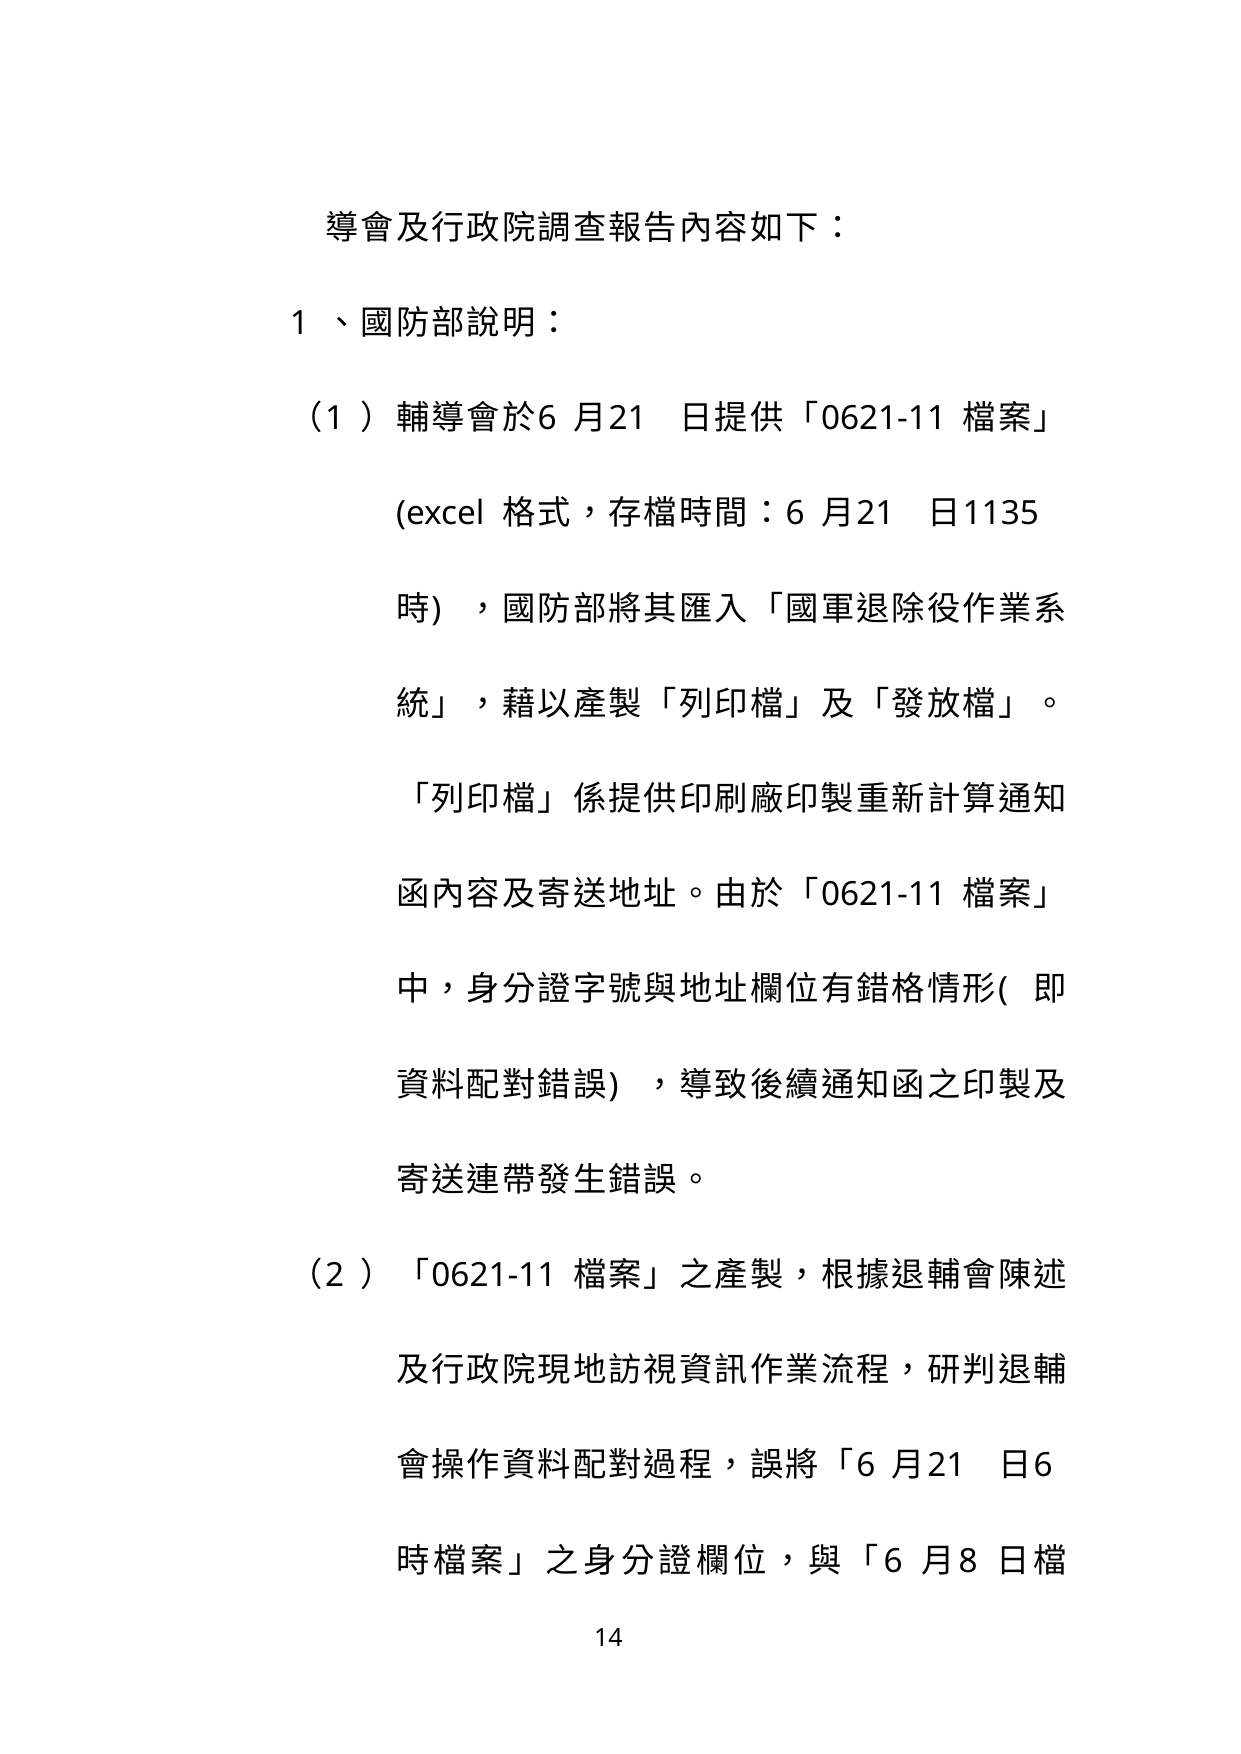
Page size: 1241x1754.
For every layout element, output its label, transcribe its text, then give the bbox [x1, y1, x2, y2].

subtitle 國防部說明： [272, 272, 1069, 368]
subtitle 「0621-11檔案」之產製，根據退輔會陳述及行政院現地訪視資訊作業流程，研判退輔會操作資料配對過程，誤將「6月21日6時檔案」之身分證欄位，與「6月8日檔案」之地址欄位，合併組成「0621-11檔案」；但兩合併檔案的身分證及地址筆數原本就存有差異，故在合併時就產生了序列性的配對錯置。 [272, 1224, 1069, 1605]
subtitle 為釐清「0621-11檔案」試算器發生「資料序列性配置錯誤」之原因及內容，茲綜整國防部、輔導會及行政院調查報告內容如下： [219, 177, 1069, 272]
subtitle 輔導會於6月21日提供「0621-11檔案」(excel格式，存檔時間：6月21日1135時)，國防部將其匯入「國軍退除役作業系統」，藉以產製「列印檔」及「發放檔」。「列印檔」係提供印刷廠印製重新計算通知函內容及寄送地址。由於「0621-11檔案」中，身分證字號與地址欄位有錯格情形(即資料配對錯誤)，導致後續通知函之印製及寄送連帶發生錯誤。 [272, 368, 1069, 1224]
